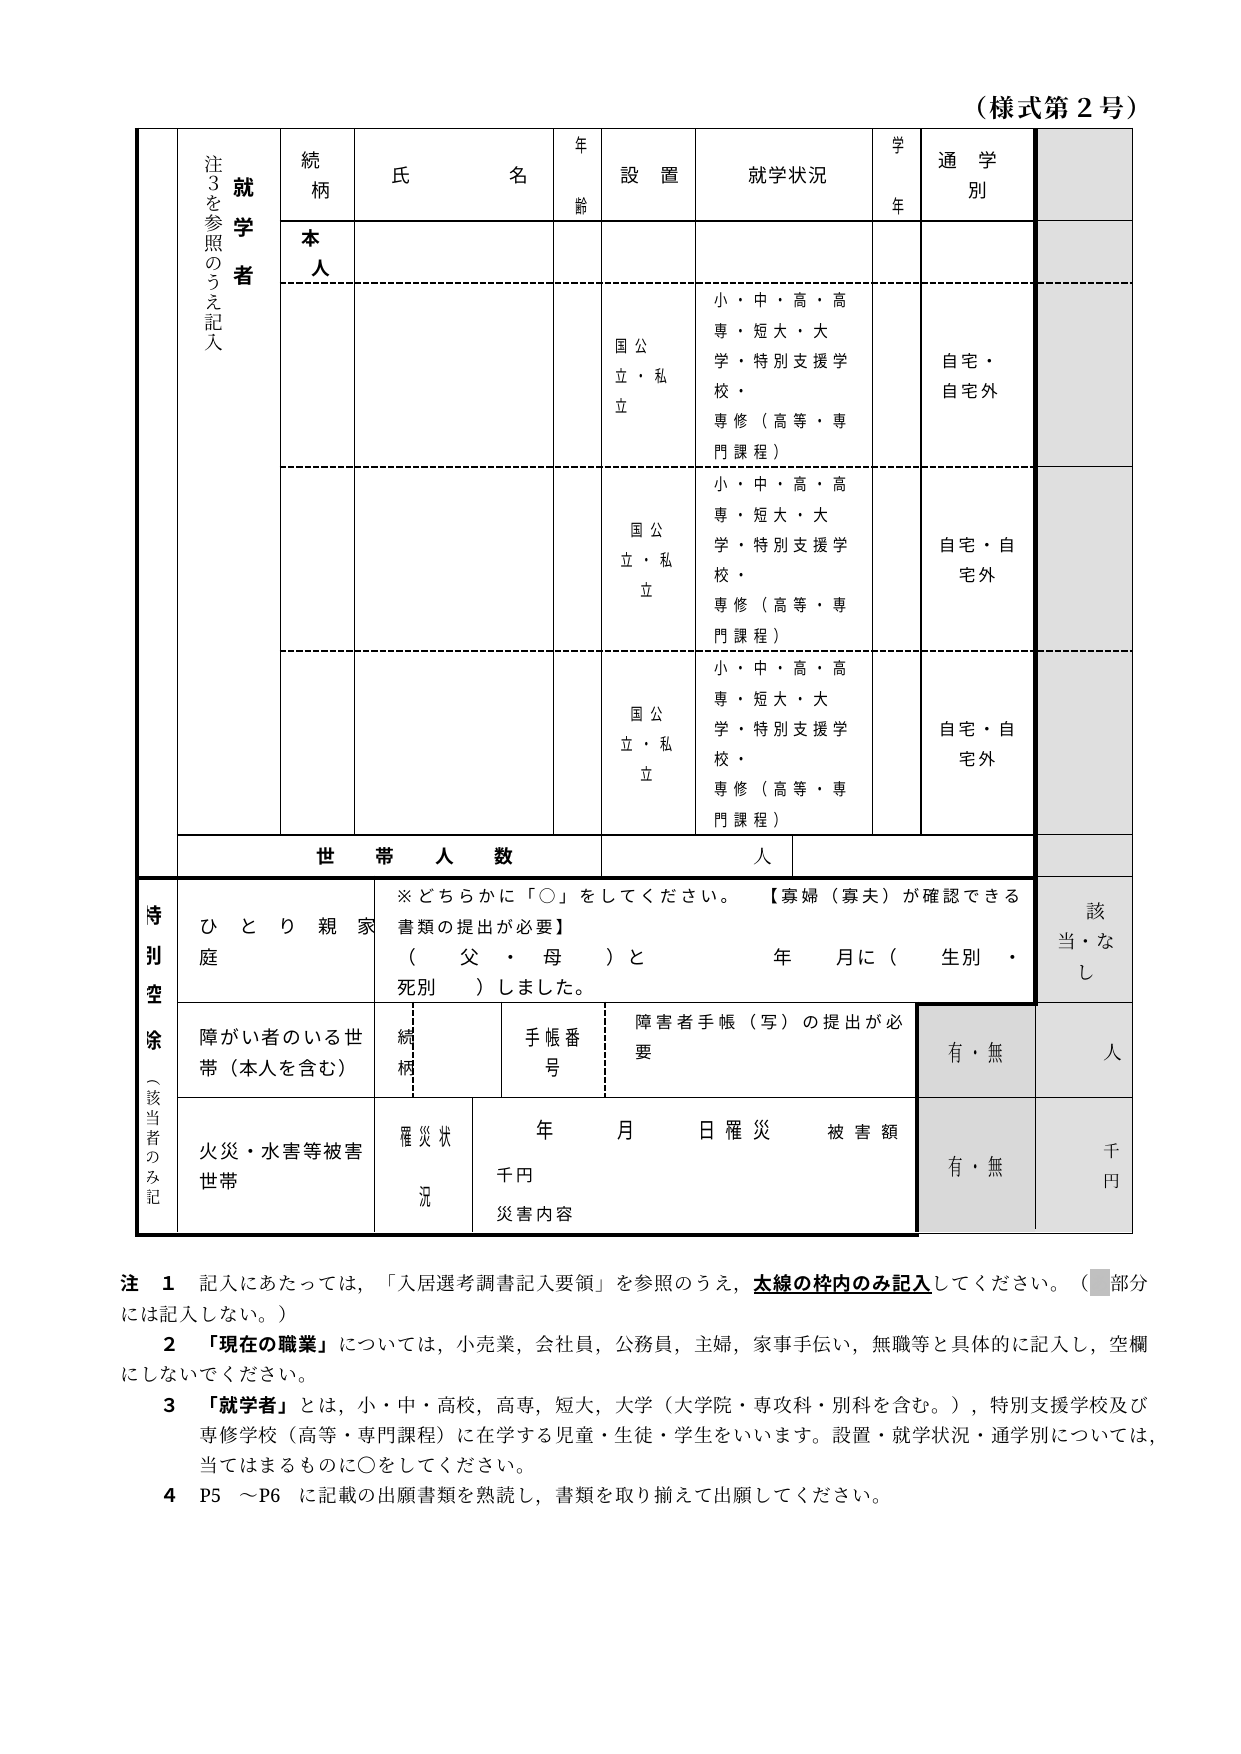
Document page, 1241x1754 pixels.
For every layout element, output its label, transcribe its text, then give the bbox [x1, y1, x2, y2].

table_cell 自宅・自宅外 [922, 650, 1033, 834]
table_cell [281, 282, 354, 466]
table_cell [355, 466, 553, 650]
table_cell 特別控除（該当者のみ記入） [139, 880, 177, 1232]
table_cell ※どちらかに「○」をしてください。 【寡婦（寡夫）が確認できる書類の提出が必要】 （ 父 ・ 母 ）と 年 月に（ 生別 ・ 死別 ）しました。 [375, 880, 1033, 1002]
text ２ 「現在の職業」については，小売業，会社員，公務員，主婦，家事手伝い，無職等と具体的に記入し，空欄にしないでください。 [120, 1328, 1149, 1389]
table_cell [873, 466, 920, 650]
table_cell [696, 222, 872, 282]
table_cell 国公立・私立 [602, 650, 695, 834]
table_cell 手帳番号 [502, 1003, 605, 1097]
table_cell 国公立・私立 [602, 282, 695, 466]
table_cell 世 帯 人 数 [178, 836, 601, 876]
table_cell 罹災状況 [375, 1098, 472, 1232]
table_cell 有・無 [919, 1006, 1035, 1097]
table_cell [1038, 221, 1132, 282]
text ４ P5～P6に記載の出願書類を熟読し，書類を取り揃えて出願してください。 [120, 1479, 1149, 1510]
table_cell [873, 282, 920, 466]
table_cell 人 [602, 836, 792, 876]
table_cell [1038, 650, 1132, 834]
table_cell [1038, 467, 1132, 650]
table_cell 学 年 [873, 129, 920, 220]
table_cell 該当・なし [1038, 877, 1132, 1002]
table_cell 本人 [281, 222, 354, 282]
table_cell 年 月 日罹災 被害額 千円 [473, 1098, 915, 1189]
table_cell 自宅・自宅外 [922, 282, 1033, 466]
table_cell [1038, 282, 1132, 466]
table_cell [413, 1003, 501, 1097]
text 注 １ 記入にあたっては，「入居選考調書記入要領」を参照のうえ，太線の枠内のみ記入してください。（あ部分には記入しない。） [120, 1267, 1149, 1328]
table_cell 自宅・自宅外 [922, 466, 1033, 650]
text ３ 「就学者」とは，小・中・高校，高専，短大，大学（大学院・専攻科・別科を含む。），特別支援学校及び専修学校（高等・専門課程）に在学する児童・生徒・学生をいいます。設置・就学状況・通学別については，当てはまるものに〇をしてください。 [154, 1389, 1149, 1479]
table_cell 火災・水害等被害世帯 [178, 1098, 374, 1232]
table_cell [793, 836, 1033, 876]
table_cell [1038, 129, 1132, 220]
table_cell 就学者 注３を参照のうえ記入 [178, 129, 280, 834]
table_cell [355, 282, 553, 466]
table_cell 小・中・高・高専・短大・大学・特別支援学校・ 専修（高等・専門課程） [696, 466, 872, 650]
table_cell [355, 222, 553, 282]
table_cell 障害者手帳（写）の提出が必要 [605, 1003, 915, 1097]
table_cell 人 [1036, 1003, 1132, 1097]
table_cell [355, 650, 553, 834]
table_cell 有・無 [919, 1098, 1035, 1232]
table_cell 小・中・高・高専・短大・大学・特別支援学校・ 専修（高等・専門課程） [696, 282, 872, 466]
table_cell 小・中・高・高専・短大・大学・特別支援学校・ 専修（高等・専門課程） [696, 650, 872, 834]
table_cell [602, 222, 695, 282]
table_cell [922, 222, 1033, 282]
table_cell [281, 650, 354, 834]
table_cell ひとり親家庭 [178, 880, 374, 1002]
table_cell [1038, 835, 1132, 876]
table_cell [554, 466, 601, 650]
table_cell 通学別 [922, 129, 1033, 220]
table_cell [554, 282, 601, 466]
table_cell 災害内容 [473, 1189, 915, 1232]
table_cell 千円 [1035, 1098, 1132, 1232]
table_cell [281, 466, 354, 650]
table_cell [554, 222, 601, 282]
table_cell [873, 650, 920, 834]
table_cell 国公立・私立 [602, 466, 695, 650]
table_cell 障がい者のいる世帯（本人を含む） [178, 1003, 374, 1097]
table_cell 氏 名 [355, 129, 553, 220]
table_cell 続柄 [281, 129, 354, 220]
table_cell [554, 650, 601, 834]
table_cell [873, 222, 920, 282]
table_cell 年 齢 [554, 129, 601, 220]
table_cell 設 置 [602, 129, 695, 220]
table_cell 就学状況 [696, 129, 872, 220]
table_cell 続 柄 [375, 1003, 413, 1097]
